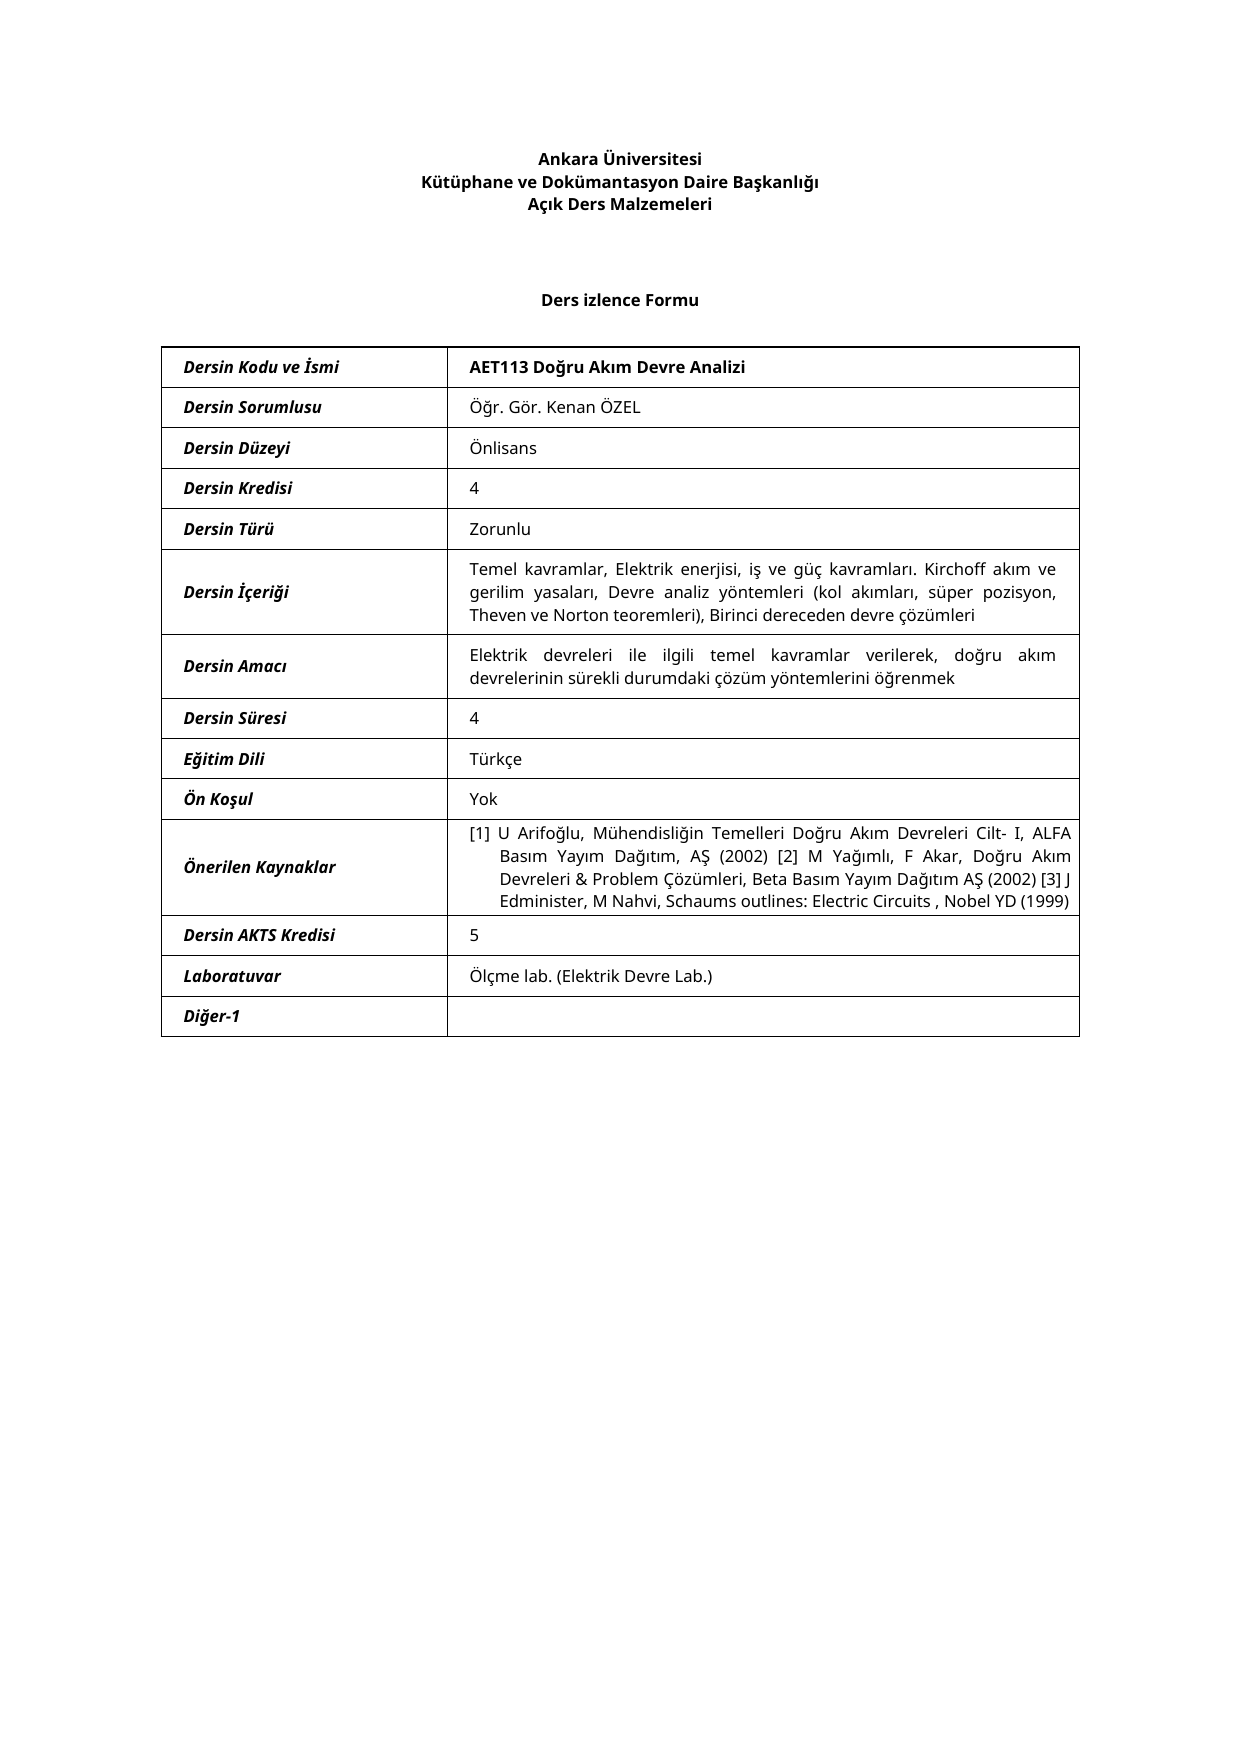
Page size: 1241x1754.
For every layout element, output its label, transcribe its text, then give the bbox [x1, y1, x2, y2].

table_cell Dersin AKTS Kredisi [162, 916, 447, 955]
text Ankara Üniversitesi Kütüphane ve Dokümantasyon Daire Başkanlığı [148, 148, 1093, 193]
table_cell Dersin Türü [162, 509, 447, 548]
table_cell 4 [448, 699, 1079, 738]
table_cell 5 [448, 916, 1079, 955]
table_cell Ölçme lab. (Elektrik Devre Lab.) [448, 956, 1079, 996]
table_cell Dersin Düzeyi [162, 428, 447, 468]
text Açık Ders Malzemeleri [148, 193, 1093, 216]
table_cell Elektrik devreleri ile ilgili temel kavramlar verilerek, doğru akım devrelerinin sürekli durumdaki çözüm yöntemlerini öğrenmek [448, 635, 1079, 697]
table_cell Dersin Kredisi [162, 469, 447, 508]
table_cell Dersin Amacı [162, 635, 447, 697]
table_cell Ön Koşul [162, 779, 447, 819]
table_cell [1] U Arifoğlu, Mühendisliğin Temelleri Doğru Akım Devreleri Cilt- I, ALFA Basım Yayım Dağıtım, AŞ (2002) [2] M Yağımlı, F Akar, Doğru Akım Devreleri & Problem Çözümleri, Beta Basım Yayım Dağıtım AŞ (2002) [3] J Edminister, M Nahvi, Schaums outlines: Electric Circuits , Nobel YD (1999) [448, 820, 1079, 915]
text Ders izlence Formu [148, 288, 1093, 311]
table_cell Dersin İçeriği [162, 550, 447, 634]
table_cell Yok [448, 779, 1079, 819]
table_cell Önerilen Kaynaklar [162, 820, 447, 915]
table_cell Önlisans [448, 428, 1079, 468]
table_header AET113 Doğru Akım Devre Analizi [448, 348, 1079, 387]
table_cell 4 [448, 469, 1079, 508]
table_header Dersin Kodu ve İsmi [162, 348, 447, 387]
table_cell Zorunlu [448, 509, 1079, 548]
table_cell Türkçe [448, 739, 1079, 778]
table_cell [448, 997, 1079, 1036]
table_cell Dersin Sorumlusu [162, 388, 447, 427]
table_cell Laboratuvar [162, 956, 447, 996]
table_cell Temel kavramlar, Elektrik enerjisi, iş ve güç kavramları. Kirchoff akım ve gerilim yasaları, Devre analiz yöntemleri (kol akımları, süper pozisyon, Theven ve Norton teoremleri), Birinci dereceden devre çözümleri [448, 550, 1079, 634]
table_cell Diğer-1 [162, 997, 447, 1036]
table_cell Eğitim Dili [162, 739, 447, 778]
table_cell Öğr. Gör. Kenan ÖZEL [448, 388, 1079, 427]
table_cell Dersin Süresi [162, 699, 447, 738]
